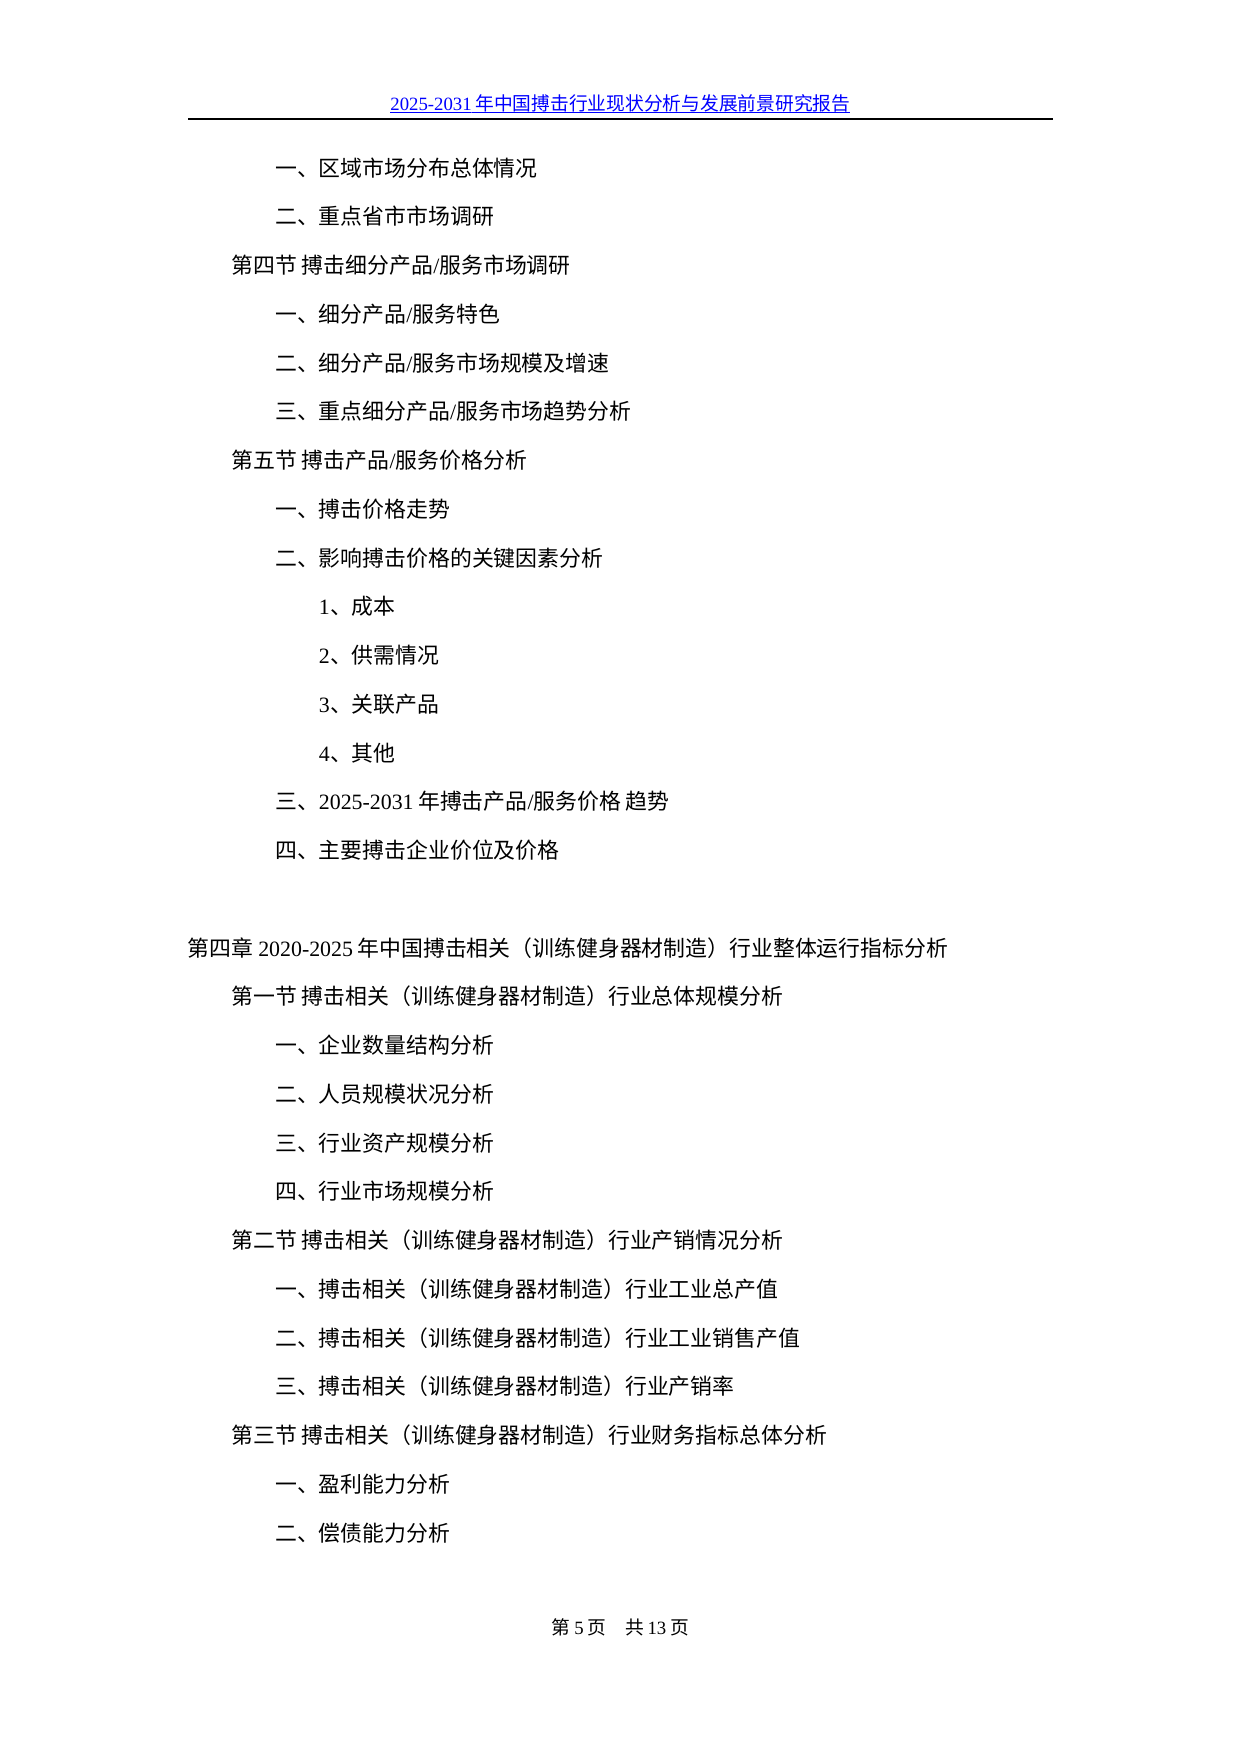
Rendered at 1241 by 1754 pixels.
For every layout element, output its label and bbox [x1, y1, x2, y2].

text [187, 150, 1053, 1548]
